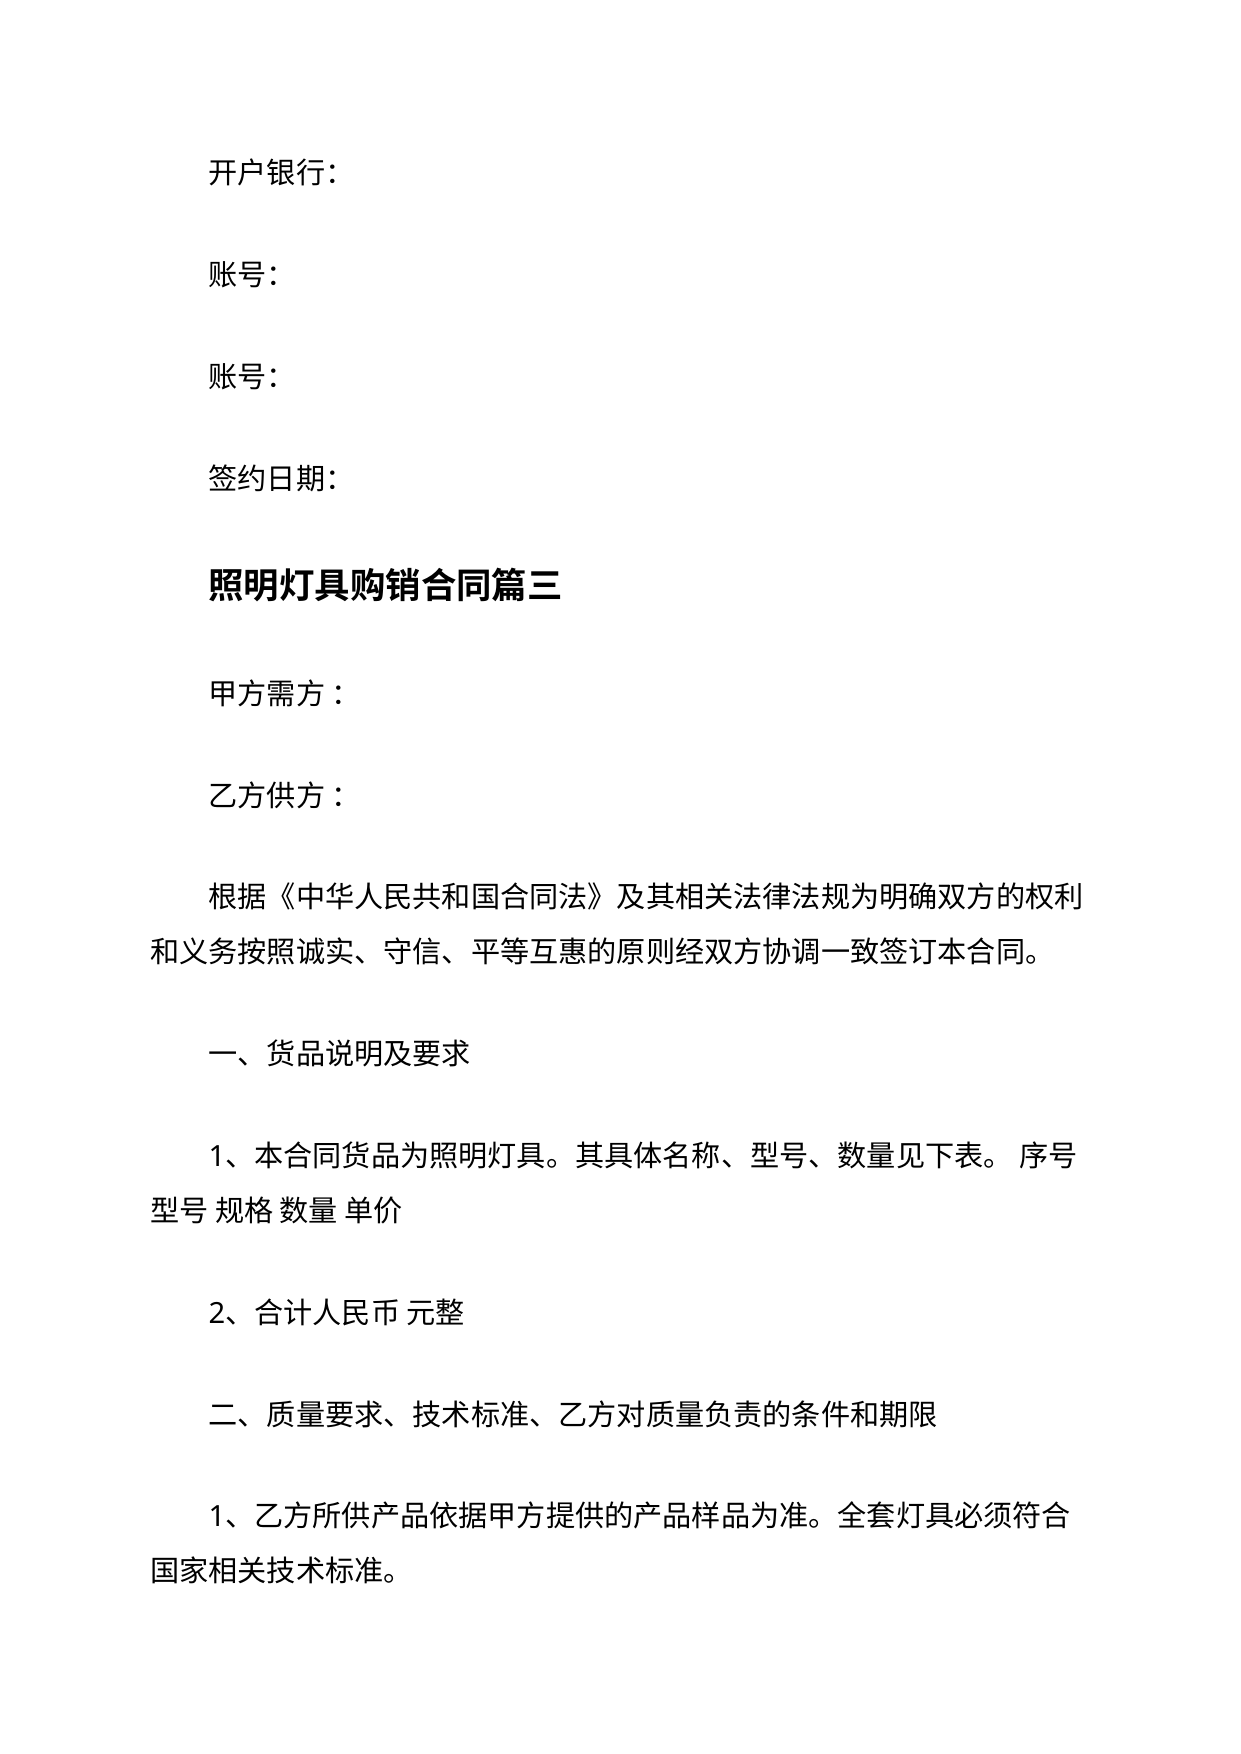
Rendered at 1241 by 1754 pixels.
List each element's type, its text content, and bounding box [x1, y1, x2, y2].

text 照明灯具购销合同篇三 [150, 557, 1090, 608]
text 根据《中华人民共和国合同法》及其相关法律法规为明确双方的权利和义务按照诚实、守信、平等互惠的原则经双方协调一致签订本合同。 [150, 874, 1090, 971]
text 甲方需方 ： [150, 671, 1090, 713]
text 1、本合同货品为照明灯具。其具体名称、型号、数量见下表。 序号 型号 规格 数量 单价 [150, 1132, 1090, 1230]
text 1、乙方所供产品依据甲方提供的产品样品为准。全套灯具必须符合国家相关技术标准。 [150, 1493, 1090, 1590]
text 乙方供方 ： [150, 772, 1090, 814]
text 一、货品说明及要求 [150, 1031, 1090, 1073]
text 2、合计人民币 元整 [150, 1289, 1090, 1332]
text 二、质量要求、技术标准、乙方对质量负责的条件和期限 [150, 1391, 1090, 1433]
text 账号： [150, 252, 1090, 294]
text 签约日期： [150, 455, 1090, 498]
text 账号： [150, 353, 1090, 396]
text 开户银行： [150, 150, 1090, 192]
